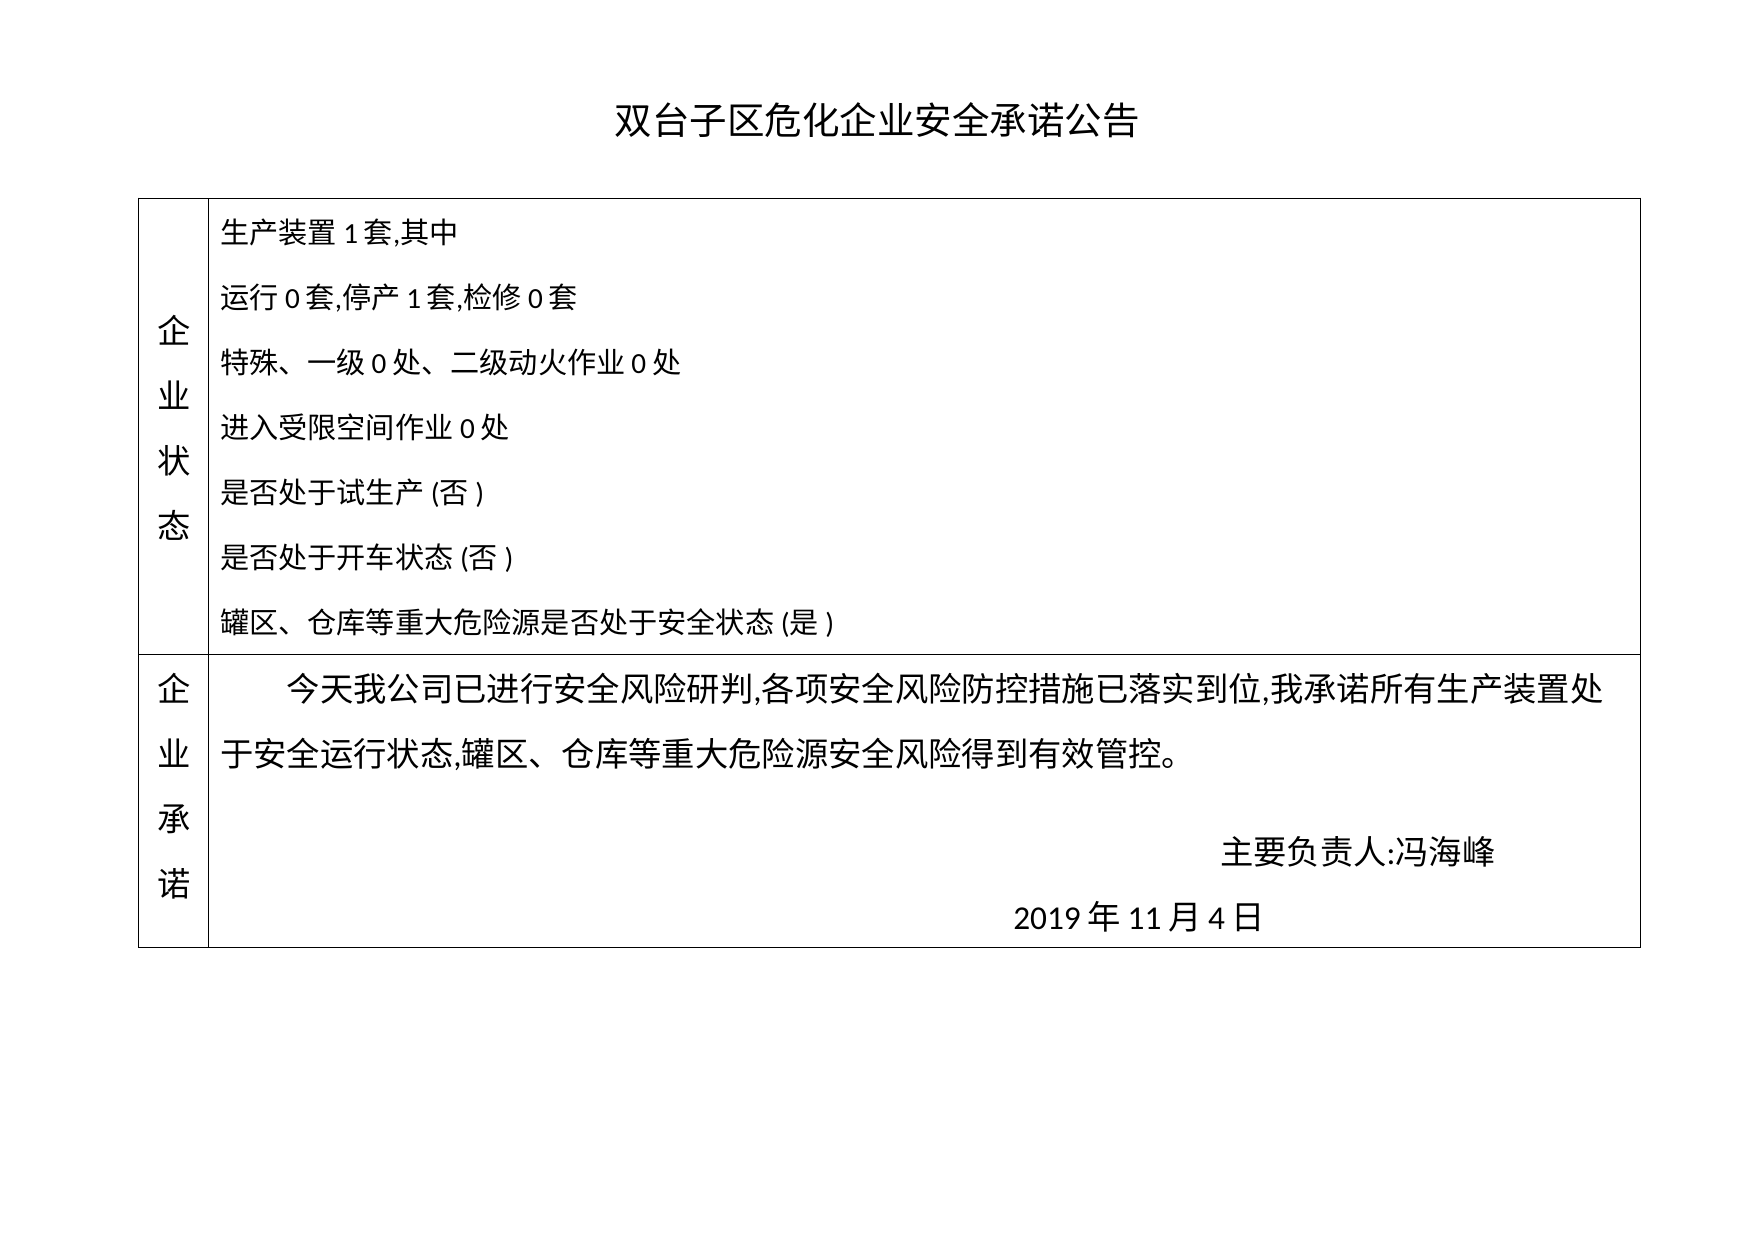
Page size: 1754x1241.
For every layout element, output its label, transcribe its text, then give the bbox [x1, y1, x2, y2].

table_cell 今天我公司已进行安全风险研判,各项安全风险防控措施已落实到位,我承诺所有生产装置处于安全运行状态,罐区、仓库等重大危险源安全风险得到有效管控。 主要负责人:冯海峰 2019年11月4日 [209, 655, 1640, 947]
table_cell 企业状态 [139, 199, 208, 654]
table_cell 生产装置 1套,其中 运行 0套,停产1套,检修 0套 特殊、一级0处、二级动火作业0处 进入受限空间作业 0处 是否处于试生产 (否 ) 是否处于开车状态 (否 ) 罐区、仓库等重大危险源是否处于安全状态 (是 ) [209, 199, 1640, 654]
table_cell 企业承诺 [139, 655, 208, 947]
